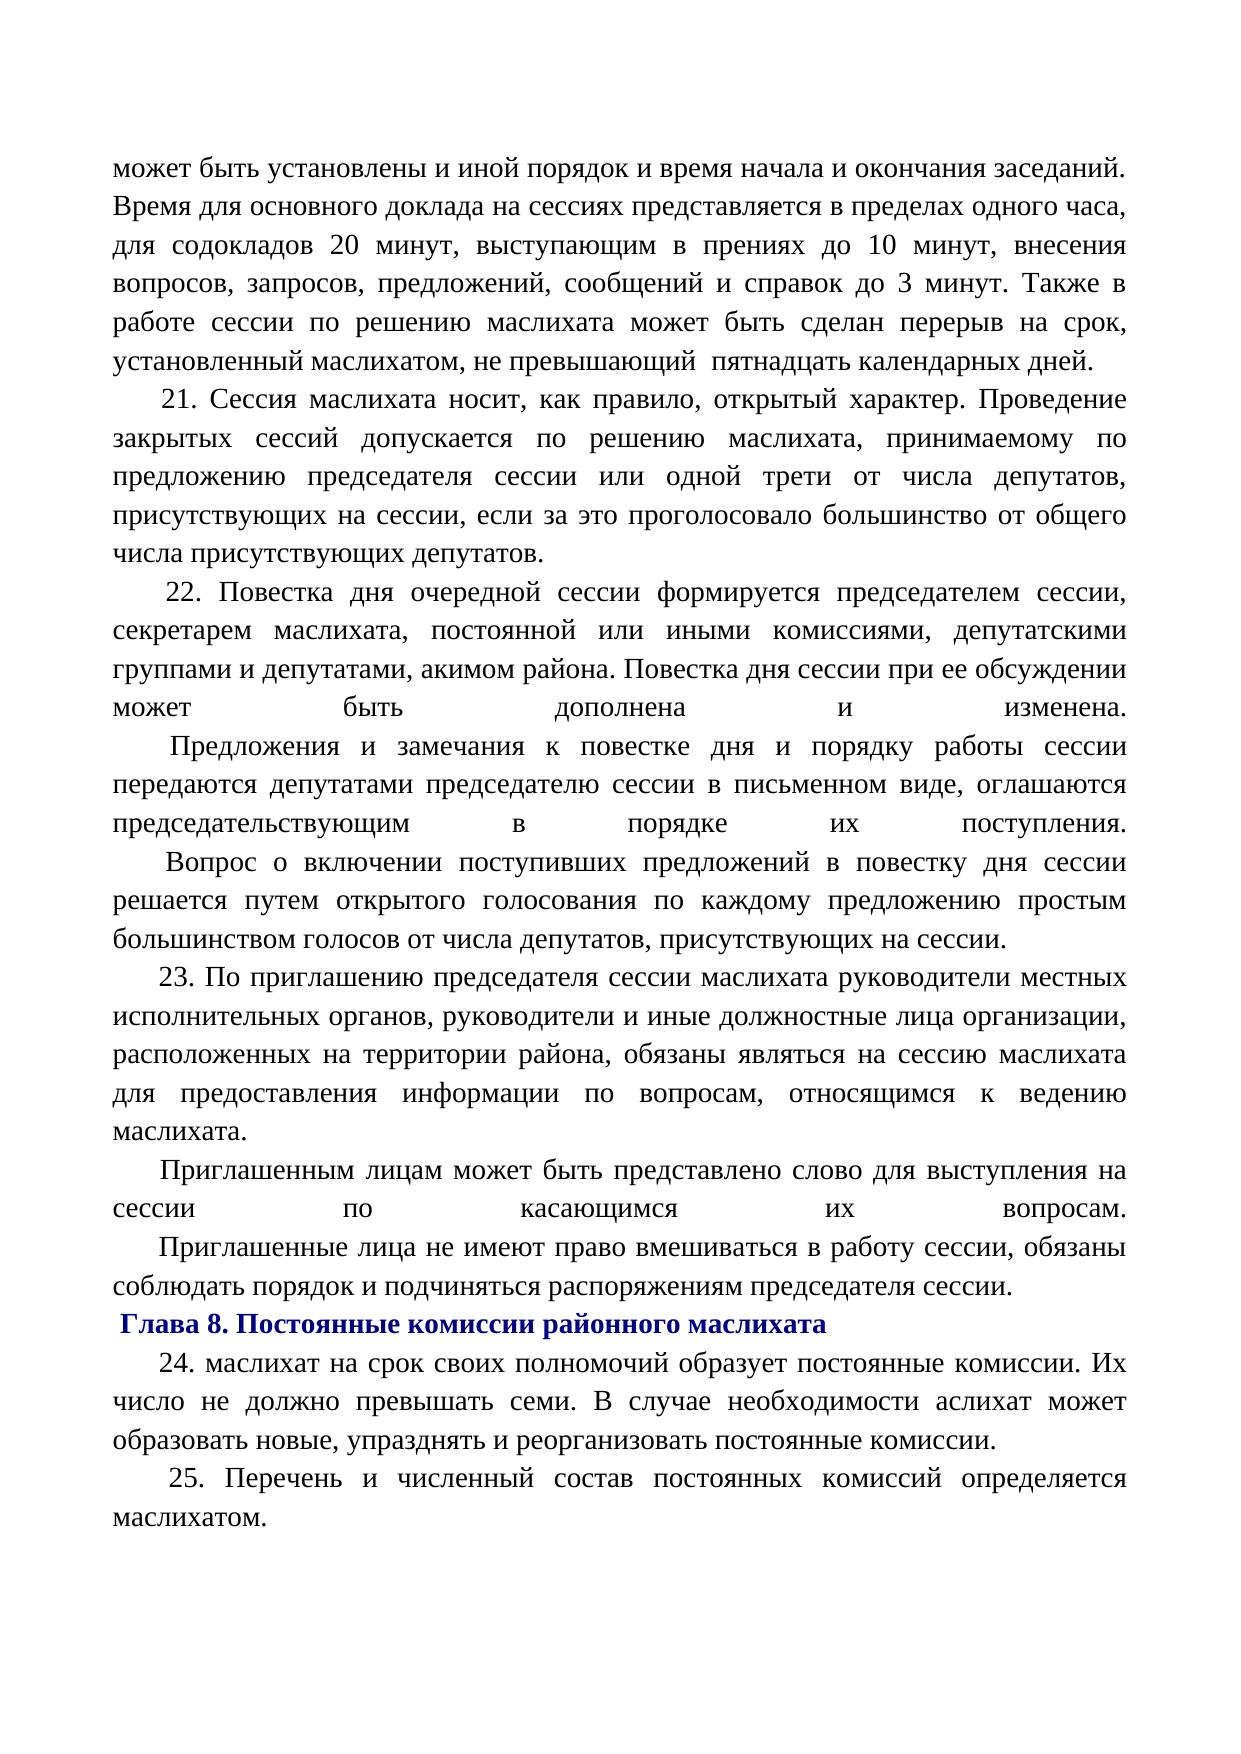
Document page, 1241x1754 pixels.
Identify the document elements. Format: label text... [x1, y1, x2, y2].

text 22. Повестка дня очередной сессии формируется председателем сессии, секретарем маслихата, постоянной или иными комиссиями, депутатскими группами и депутатами, акимом района. Повестка дня сессии при ее обсуждении может быть дополнена и изменена. Предложения и замечания к повестке дня и порядку работы сессии передаются депутатами председателю сессии в письменном виде, оглашаются председательствующим в порядке их поступления. Вопрос о включении поступивших предложений в повестку дня сессии решается путем открытого голосования по каждому предложению простым большинством голосов от числа депутатов, присутствующих на сессии. [112, 574, 1128, 954]
text 24. маслихат на срок своих полномочий образует постоянные комиссии. Их число не должно превышать семи. В случае необходимости аслихат может образовать новые, упразднять и реорганизовать постоянные комиссии. [112, 1345, 1128, 1455]
text 21. Сессия маслихата носит, как правило, открытый характер. Проведение закрытых сессий допускается по решению маслихата, принимаемому по предложению председателя сессии или одной трети от числа депутатов, присутствующих на сессии, если за это проголосовало большинство от общего числа присутствующих депутатов. [112, 381, 1128, 569]
text Глава 8. Постоянные комиссии районного маслихата [112, 1306, 1128, 1340]
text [112, 150, 1128, 376]
text 23. По приглашению председателя сессии маслихата руководители местных исполнительных органов, руководители и иные должностные лица организации, расположенных на территории района, обязаны являться на сессию маслихата для предоставления информации по вопросам, относящимся к ведению маслихата. Приглашенным лицам может быть представлено слово для выступления на сессии по касающимся их вопросам. Приглашенные лица не имеют право вмешиваться в работу сессии, обязаны соблюдать порядок и подчиняться распоряжениям председателя сессии. [112, 959, 1128, 1301]
text 25. Перечень и численный состав постоянных комиссий определяется маслихатом. [112, 1460, 1128, 1532]
